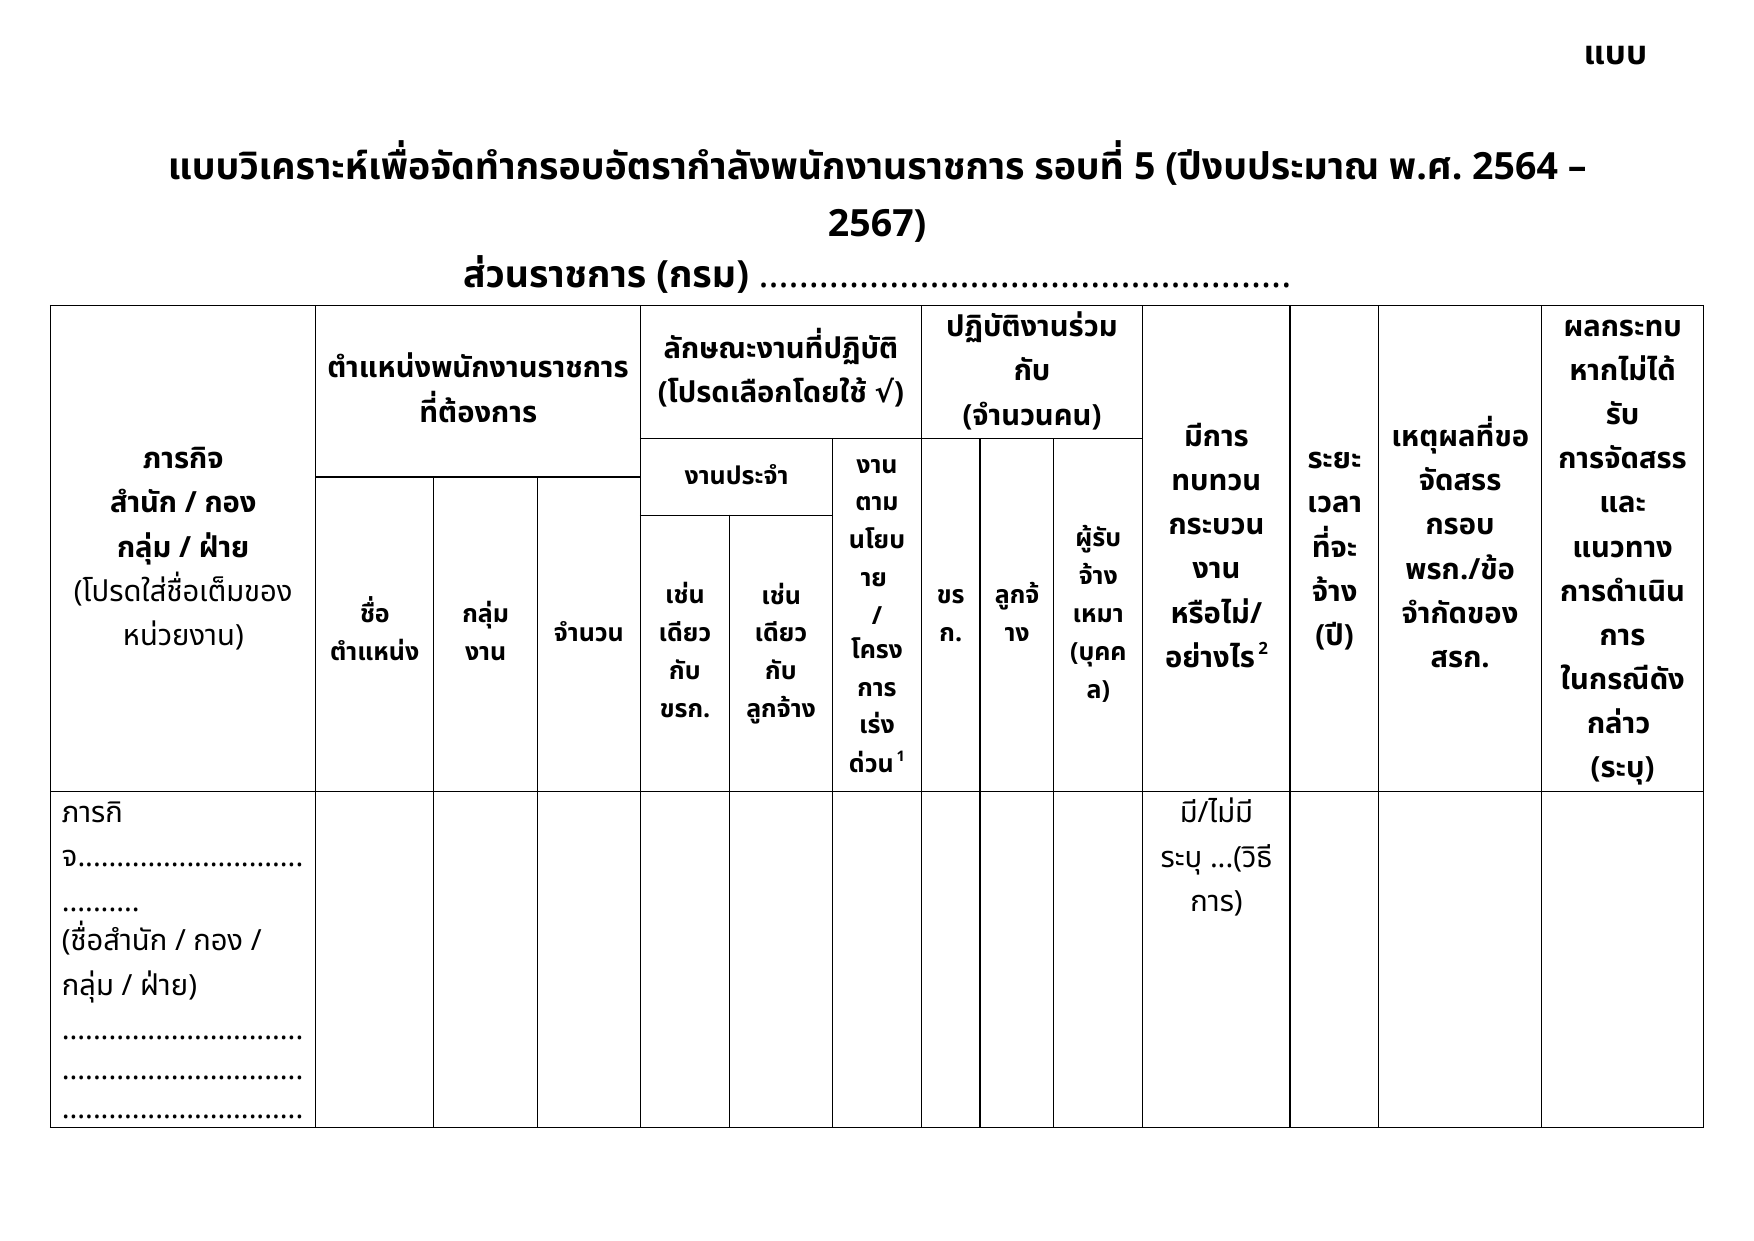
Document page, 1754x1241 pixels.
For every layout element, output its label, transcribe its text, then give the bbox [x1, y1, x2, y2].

table_header ตำแหน่งพนักงานราชการที่ต้องการ [316, 306, 640, 476]
text แบบวิเคราะห์เพื่อจัดทำกรอบอัตรากำลังพนักงานราชการ รอบที่ 5 (ปีงบประมาณ พ.ศ. 2564 – 2567) [150, 140, 1604, 248]
table_cell [1054, 792, 1142, 1127]
table_cell [922, 792, 979, 1127]
table_cell ชื่อ ตำแหน่ง [316, 478, 433, 791]
table_cell [730, 792, 832, 1127]
table_header ระยะ เวลา ที่จะจ้าง (ปี) [1291, 306, 1378, 791]
table_header ภารกิจ สำนัก / กอง กลุ่ม / ฝ่าย (โปรดใส่ชื่อเต็มของหน่วยงาน) [51, 306, 315, 791]
table_header มีการทบทวนกระบวนงาน หรือไม่/ อย่างไร2 [1143, 306, 1289, 791]
table_cell [538, 792, 640, 1127]
table_cell เช่นเดียว กับลูกจ้าง [730, 516, 832, 791]
table_cell [641, 792, 729, 1127]
table_cell [1542, 792, 1703, 1127]
table_cell งานประจำ [641, 439, 832, 514]
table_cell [1143, 792, 1289, 1127]
table_cell [316, 792, 433, 1127]
table_header ปฏิบัติงานร่วมกับ (จำนวนคน) [922, 306, 1142, 438]
table_cell ผู้รับ จ้างเหมา (บุคคล) [1054, 439, 1142, 791]
table_cell กลุ่มงาน [434, 478, 537, 791]
table_header เหตุผลที่ขอจัดสรรกรอบ พรก./ข้อจำกัดของ สรก. [1379, 306, 1541, 791]
table_cell จำนวน [538, 478, 640, 791]
table_header ลักษณะงานที่ปฏิบัติ (โปรดเลือกโดยใช้ √) [641, 306, 921, 438]
table_cell [1291, 792, 1378, 1127]
table_cell [1379, 792, 1541, 1127]
table_header ผลกระทบ หากไม่ได้รับ การจัดสรรและ แนวทาง การดำเนินการ ในกรณีดังกล่าว (ระบุ) [1542, 306, 1703, 791]
table_cell [981, 792, 1053, 1127]
table_cell ลูกจ้าง [981, 439, 1053, 791]
table_cell [434, 792, 537, 1127]
table_cell [833, 792, 921, 1127]
table_cell ขรก. [922, 439, 979, 791]
table_cell เช่นเดียวกับ ขรก. [641, 516, 729, 791]
table_cell งานตามนโยบาย / โครงการเร่งด่วน1 [833, 439, 921, 791]
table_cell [51, 792, 315, 1127]
text ส่วนราชการ (กรม) ..................................................... [150, 248, 1604, 305]
